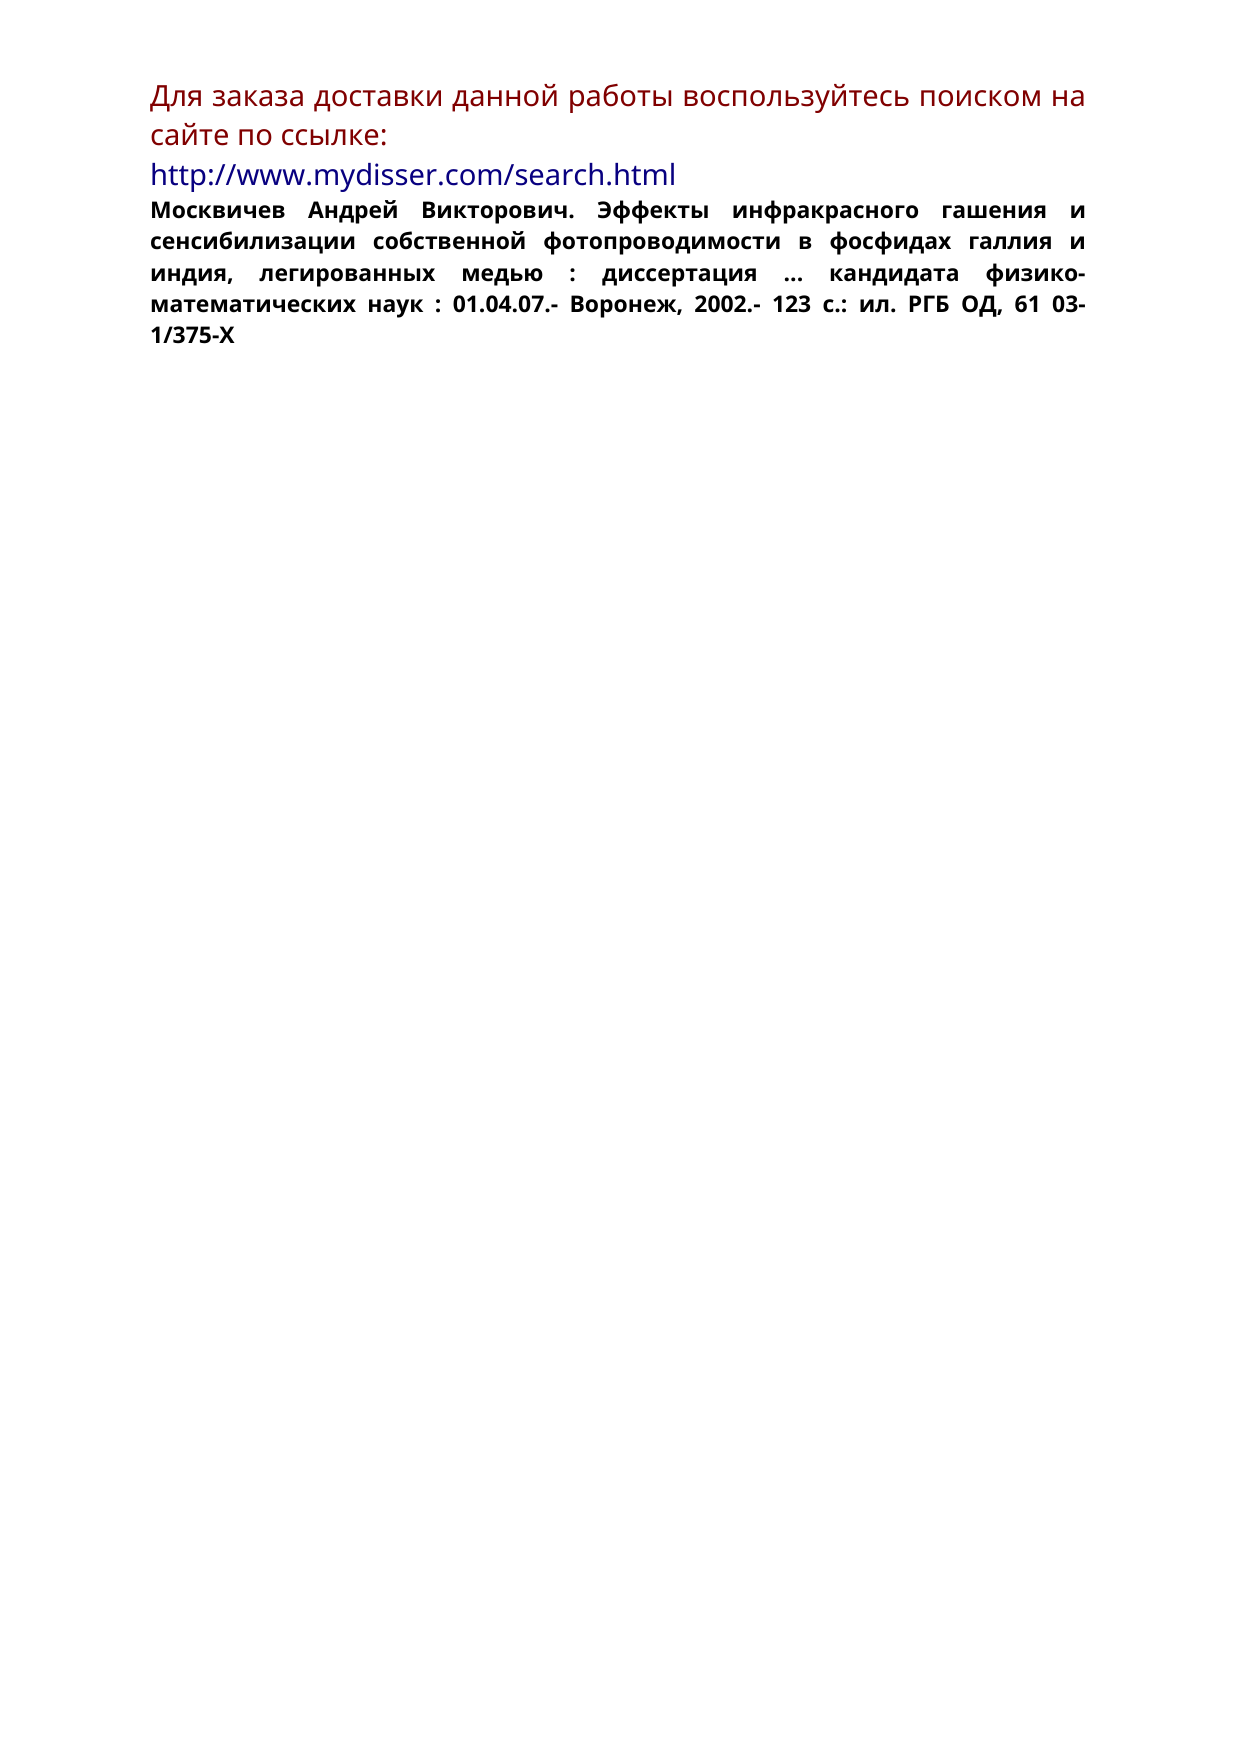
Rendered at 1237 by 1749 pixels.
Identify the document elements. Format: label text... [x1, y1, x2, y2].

text Москвичев Андрей Викторович. Эффекты инфракрасного гашения и сенсибилизации собственной фотопроводимости в фосфидах галлия и индия, легированных медью : диссертация ... кандидата физико-математических наук : 01.04.07.- Воронеж, 2002.- 123 с.: ил. РГБ ОД, 61 03-1/375-X [150, 194, 1086, 350]
